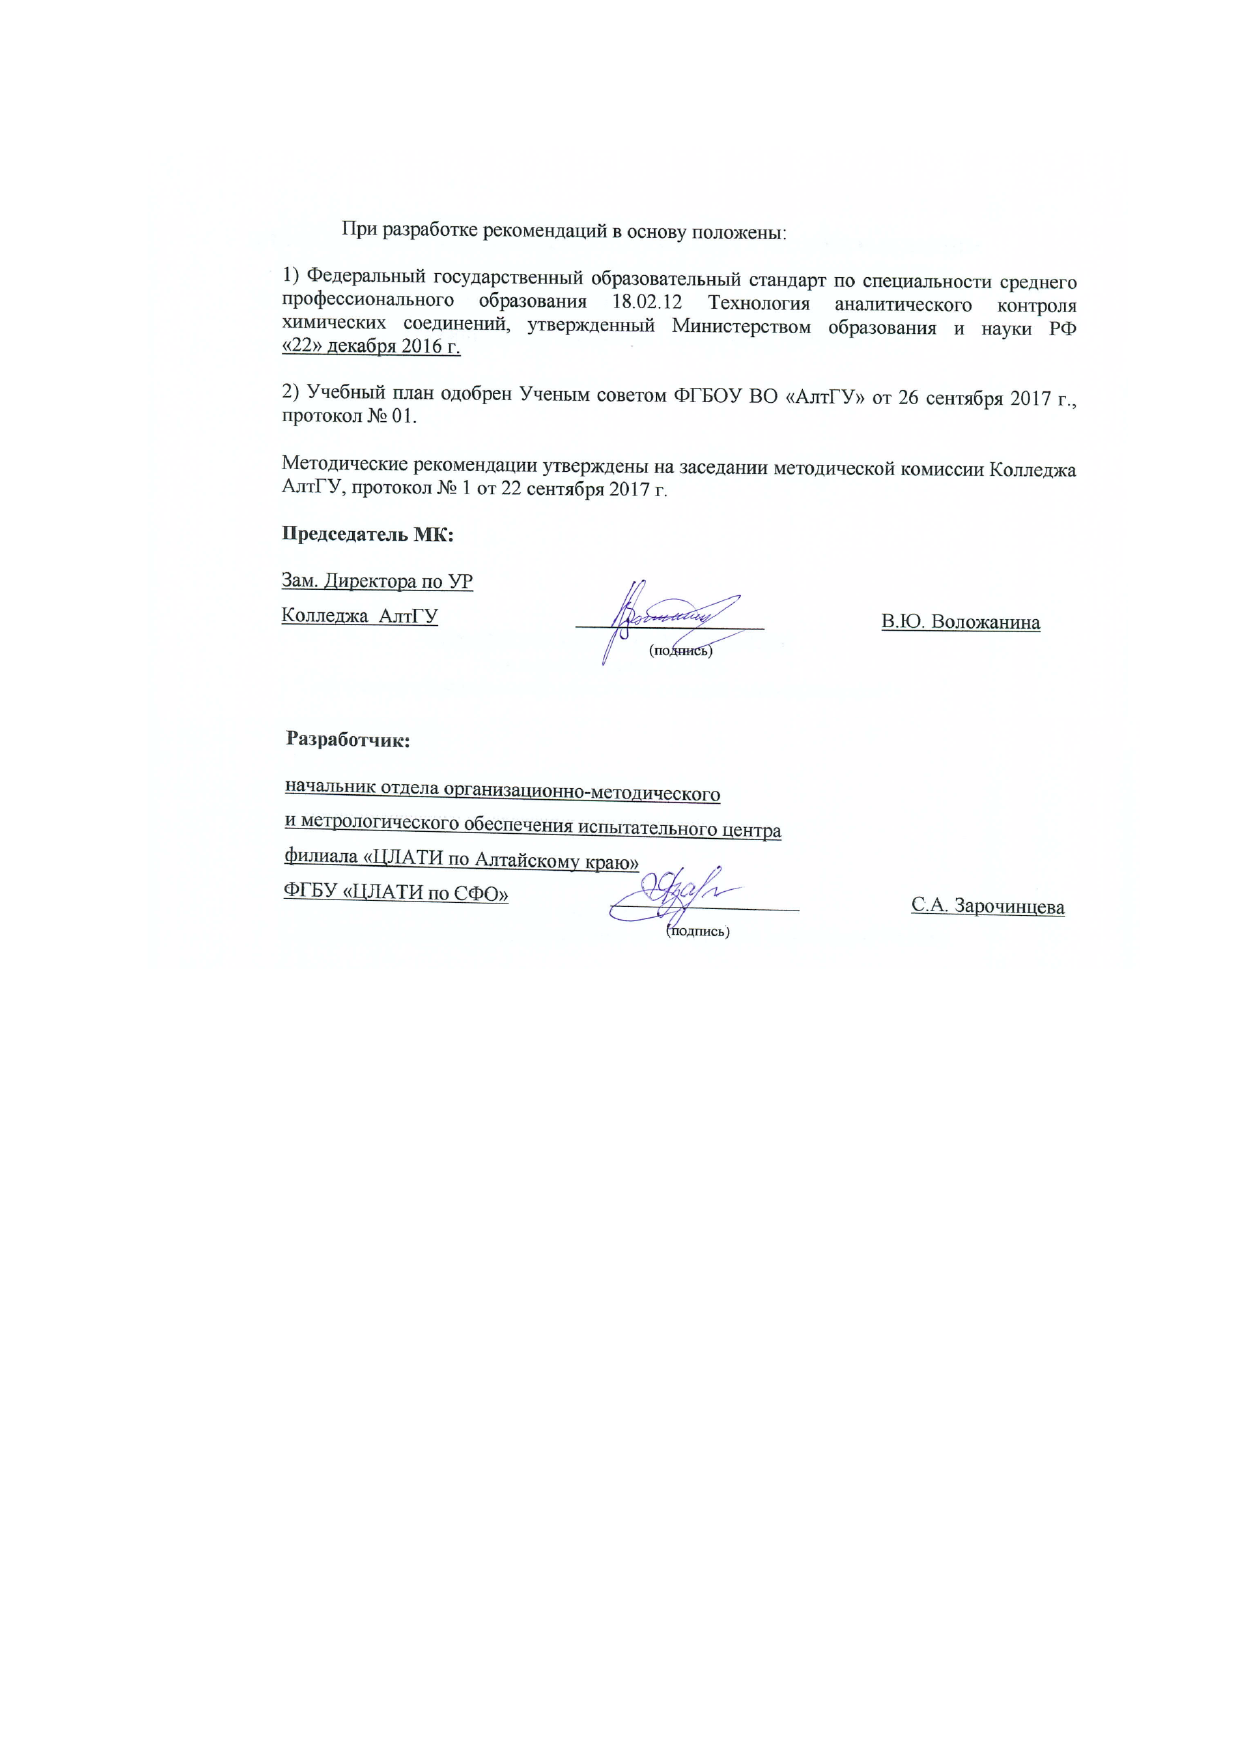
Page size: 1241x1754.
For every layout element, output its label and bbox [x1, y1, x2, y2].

picture [147, 146, 1140, 969]
